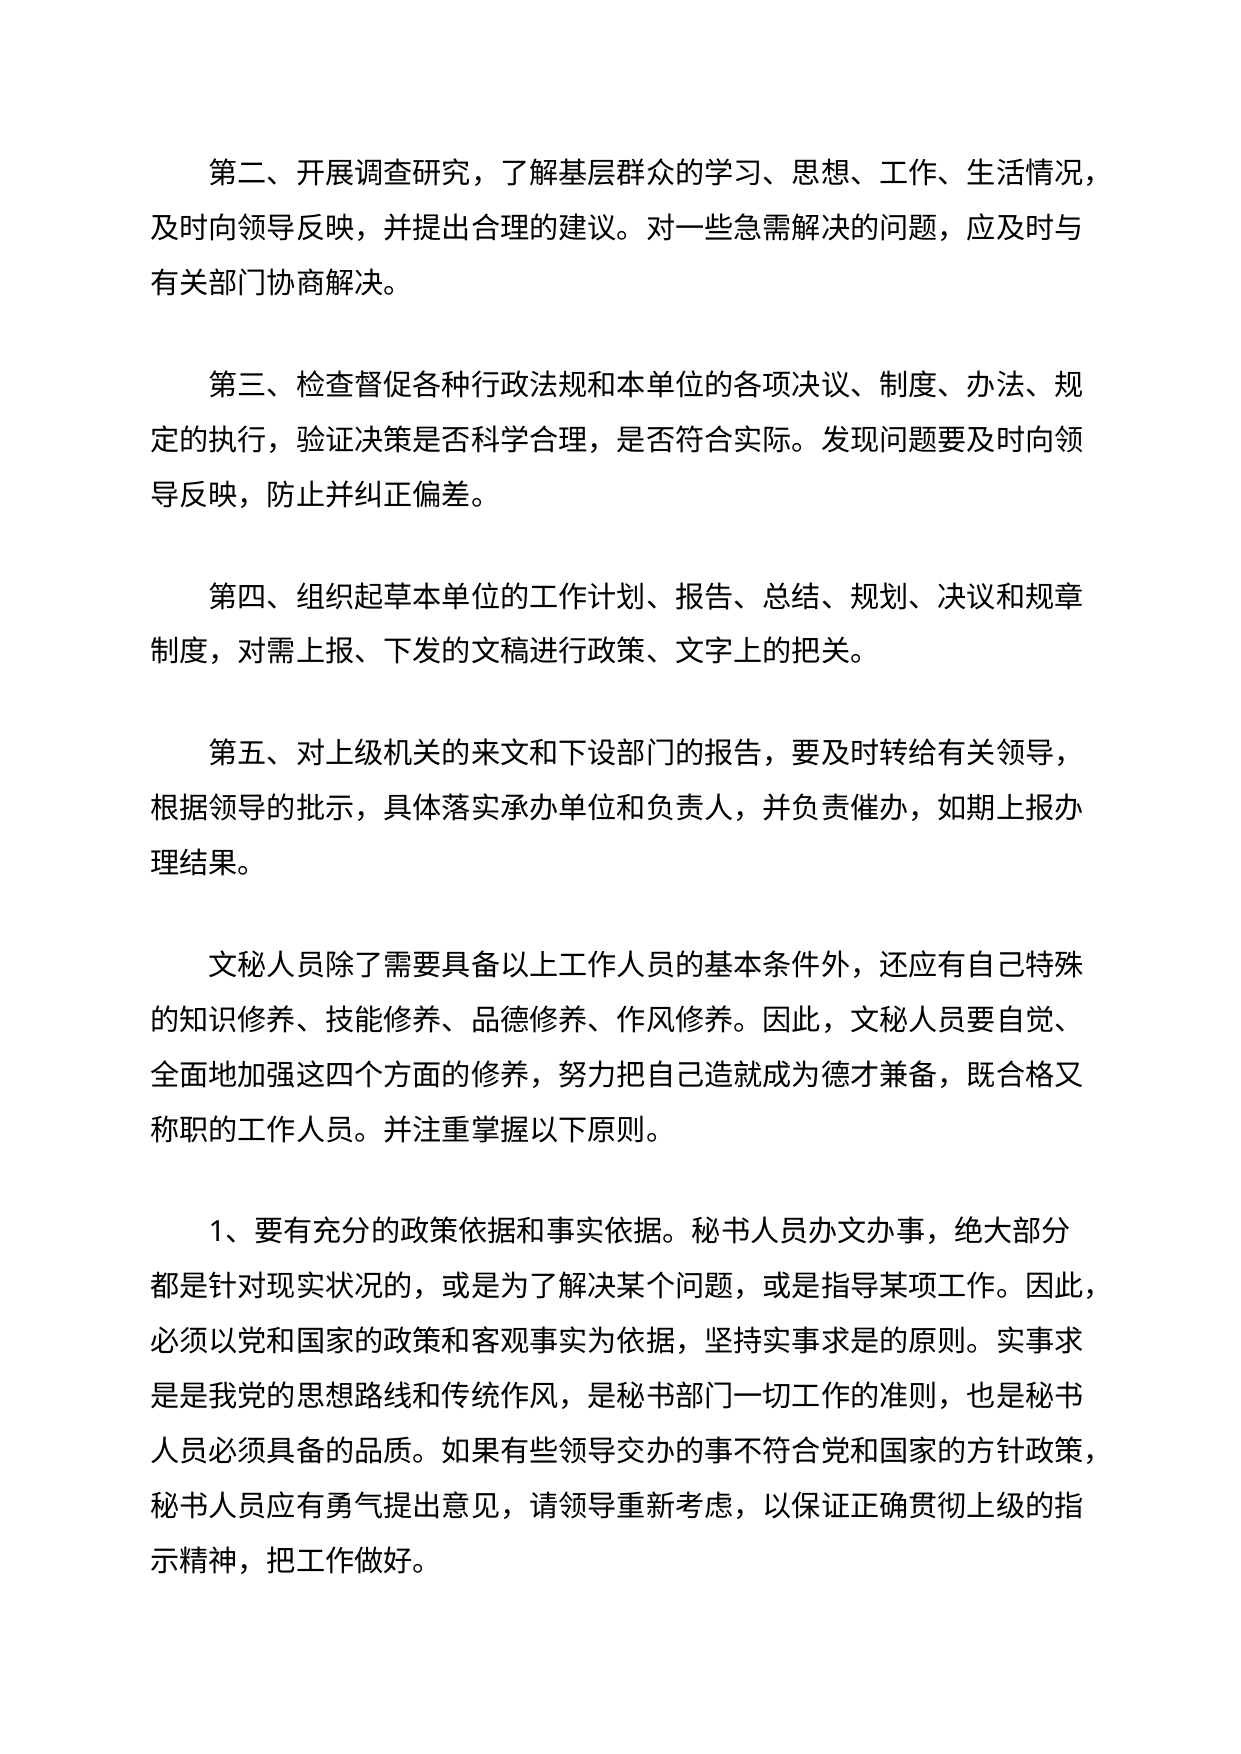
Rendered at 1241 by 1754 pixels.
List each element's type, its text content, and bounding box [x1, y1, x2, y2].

text 第四、组织起草本单位的工作计划、报告、总结、规划、决议和规章制度，对需上报、下发的文稿进行政策、文字上的把关。 [150, 573, 1090, 670]
text 1、要有充分的政策依据和事实依据。秘书人员办文办事，绝大部分都是针对现实状况的，或是为了解决某个问题，或是指导某项工作。因此，必须以党和国家的政策和客观事实为依据，坚持实事求是的原则。实事求是是我党的思想路线和传统作风，是秘书部门一切工作的准则，也是秘书人员必须具备的品质。如果有些领导交办的事不符合党和国家的方针政策，秘书人员应有勇气提出意见，请领导重新考虑，以保证正确贯彻上级的指示精神，把工作做好。 [150, 1208, 1090, 1579]
text 文秘人员除了需要具备以上工作人员的基本条件外，还应有自己特殊的知识修养、技能修养、品德修养、作风修养。因此，文秘人员要自觉、全面地加强这四个方面的修养，努力把自己造就成为德才兼备，既合格又称职的工作人员。并注重掌握以下原则。 [150, 941, 1090, 1148]
text 第二、开展调查研究，了解基层群众的学习、思想、工作、生活情况，及时向领导反映，并提出合理的建议。对一些急需解决的问题，应及时与有关部门协商解决。 [150, 150, 1090, 302]
text 第五、对上级机关的来文和下设部门的报告，要及时转给有关领导，根据领导的批示，具体落实承办单位和负责人，并负责催办，如期上报办理结果。 [150, 730, 1090, 882]
text 第三、检查督促各种行政法规和本单位的各项决议、制度、办法、规定的执行，验证决策是否科学合理，是否符合实际。发现问题要及时向领导反映，防止并纠正偏差。 [150, 362, 1090, 514]
